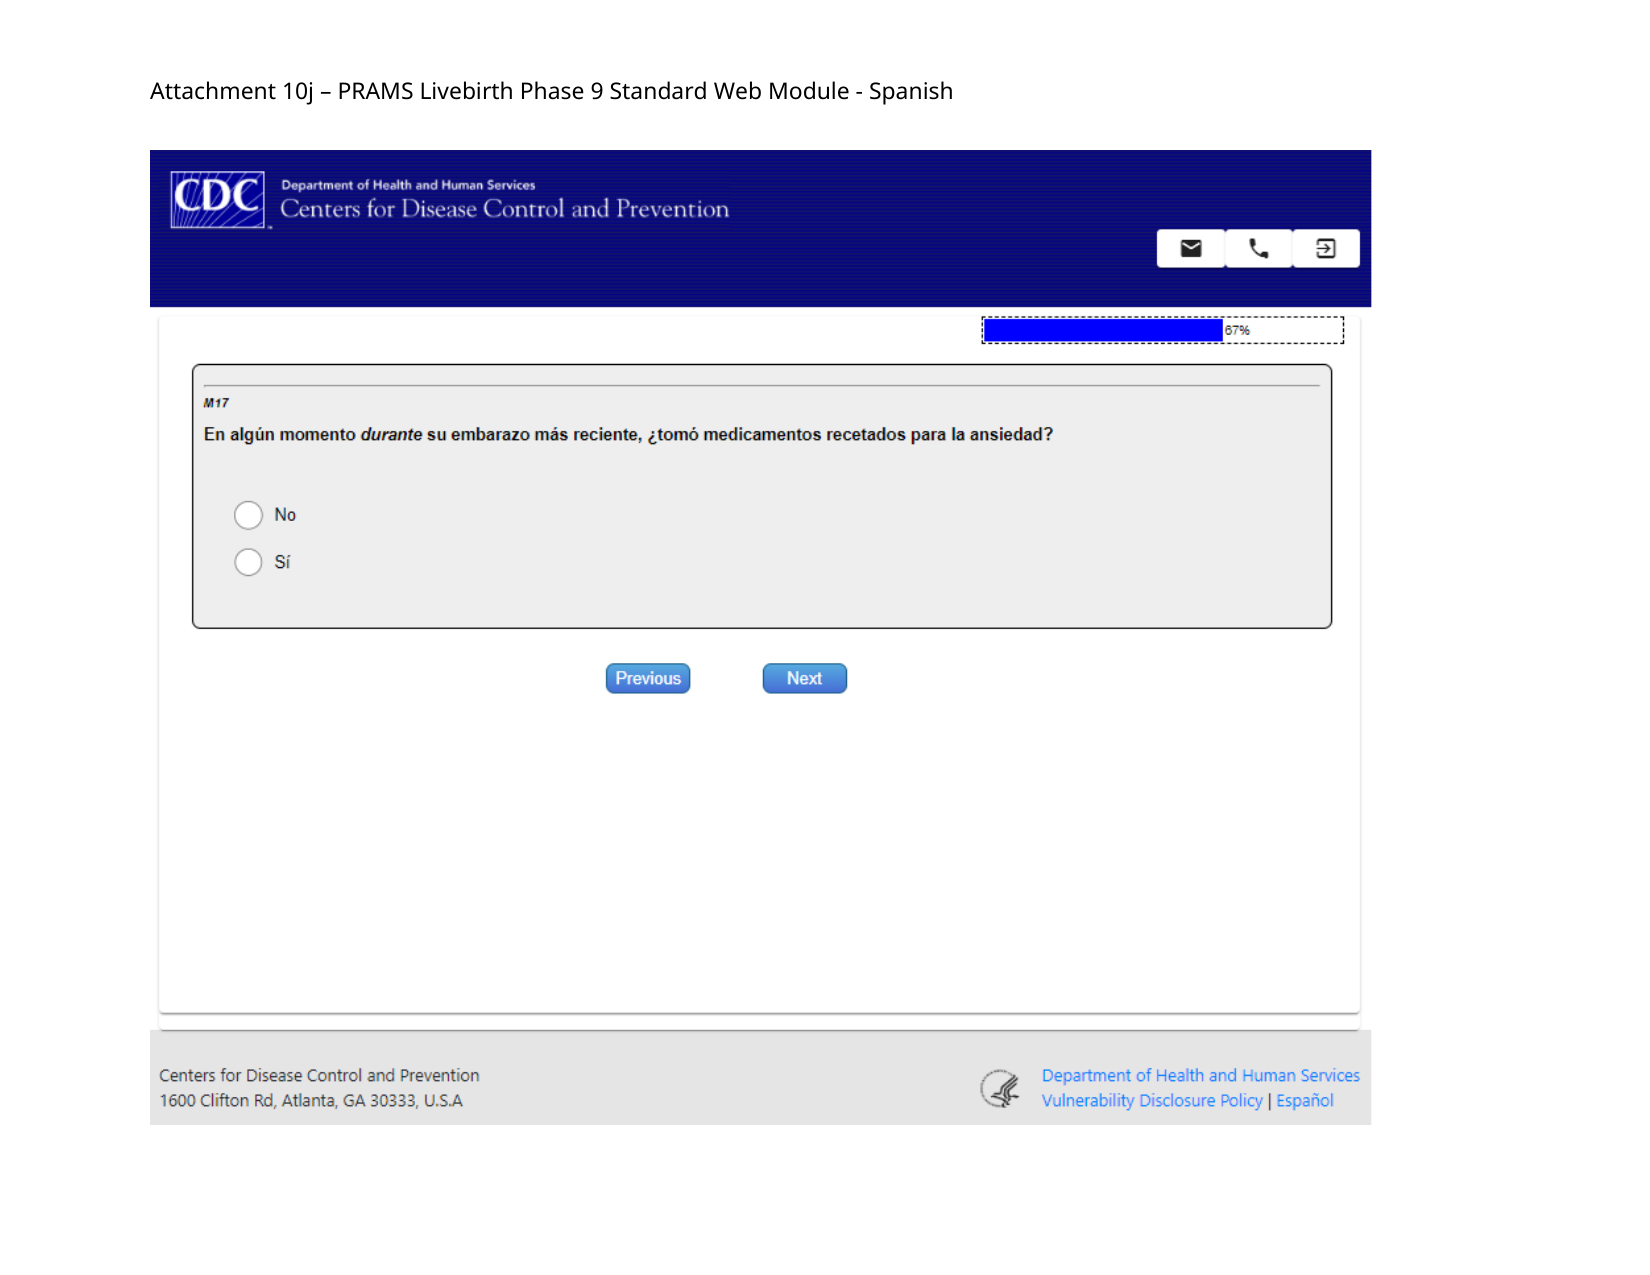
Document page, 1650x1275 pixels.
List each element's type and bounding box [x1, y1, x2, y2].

picture [150, 150, 1372, 1125]
